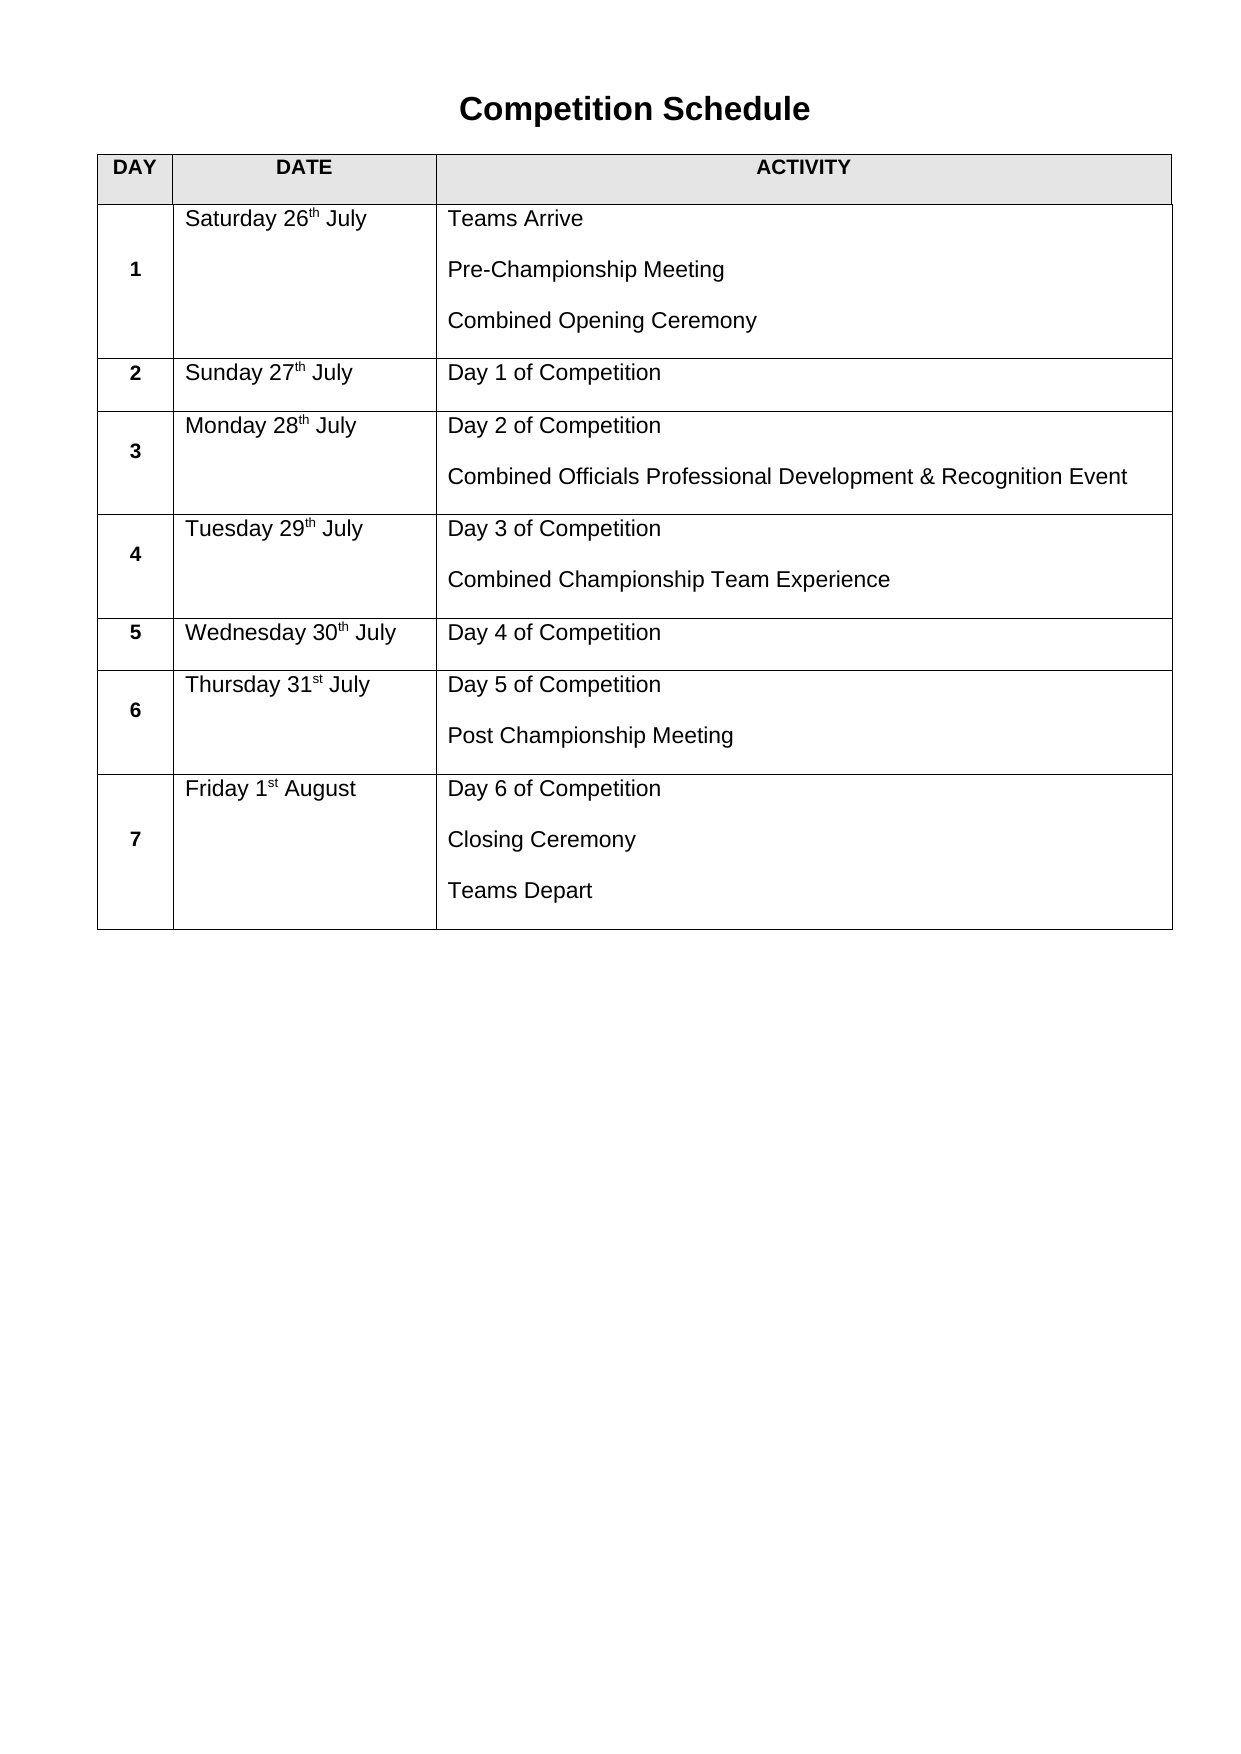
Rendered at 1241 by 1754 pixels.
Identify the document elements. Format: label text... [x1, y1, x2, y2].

table_cell Wednesday 30th July [174, 619, 436, 670]
table_cell Day 6 of Competition Closing Ceremony Teams Depart [437, 775, 1172, 928]
text Competition Schedule [118, 89, 1152, 127]
table_cell 6 [98, 671, 173, 774]
table_cell Friday 1st August [174, 775, 436, 928]
table_cell 5 [98, 619, 173, 670]
table_cell Day 3 of Competition Combined Championship Team Experience [437, 515, 1172, 618]
table_cell Day 1 of Competition [437, 359, 1172, 411]
table_header DAY [98, 155, 172, 204]
table_cell Thursday 31st July [174, 671, 436, 774]
table_cell Day 2 of Competition Combined Officials Professional Development & Recognition Event [437, 412, 1172, 514]
table_header ACTIVITY [437, 155, 1171, 204]
table_cell 2 [98, 359, 173, 411]
table_cell 7 [98, 775, 173, 928]
table_cell Sunday 27th July [174, 359, 436, 411]
table_cell 3 [98, 412, 173, 514]
table_cell 1 [98, 205, 173, 358]
table_cell Day 5 of Competition Post Championship Meeting [437, 671, 1172, 774]
table_cell Saturday 26th July [174, 205, 436, 358]
table_cell Day 4 of Competition [437, 619, 1172, 670]
table_cell Teams Arrive Pre-Championship Meeting Combined Opening Ceremony [437, 205, 1172, 358]
table_cell Tuesday 29th July [174, 515, 436, 618]
table_cell 4 [98, 515, 173, 618]
table_cell Monday 28th July [174, 412, 436, 514]
table_header DATE [173, 155, 436, 204]
